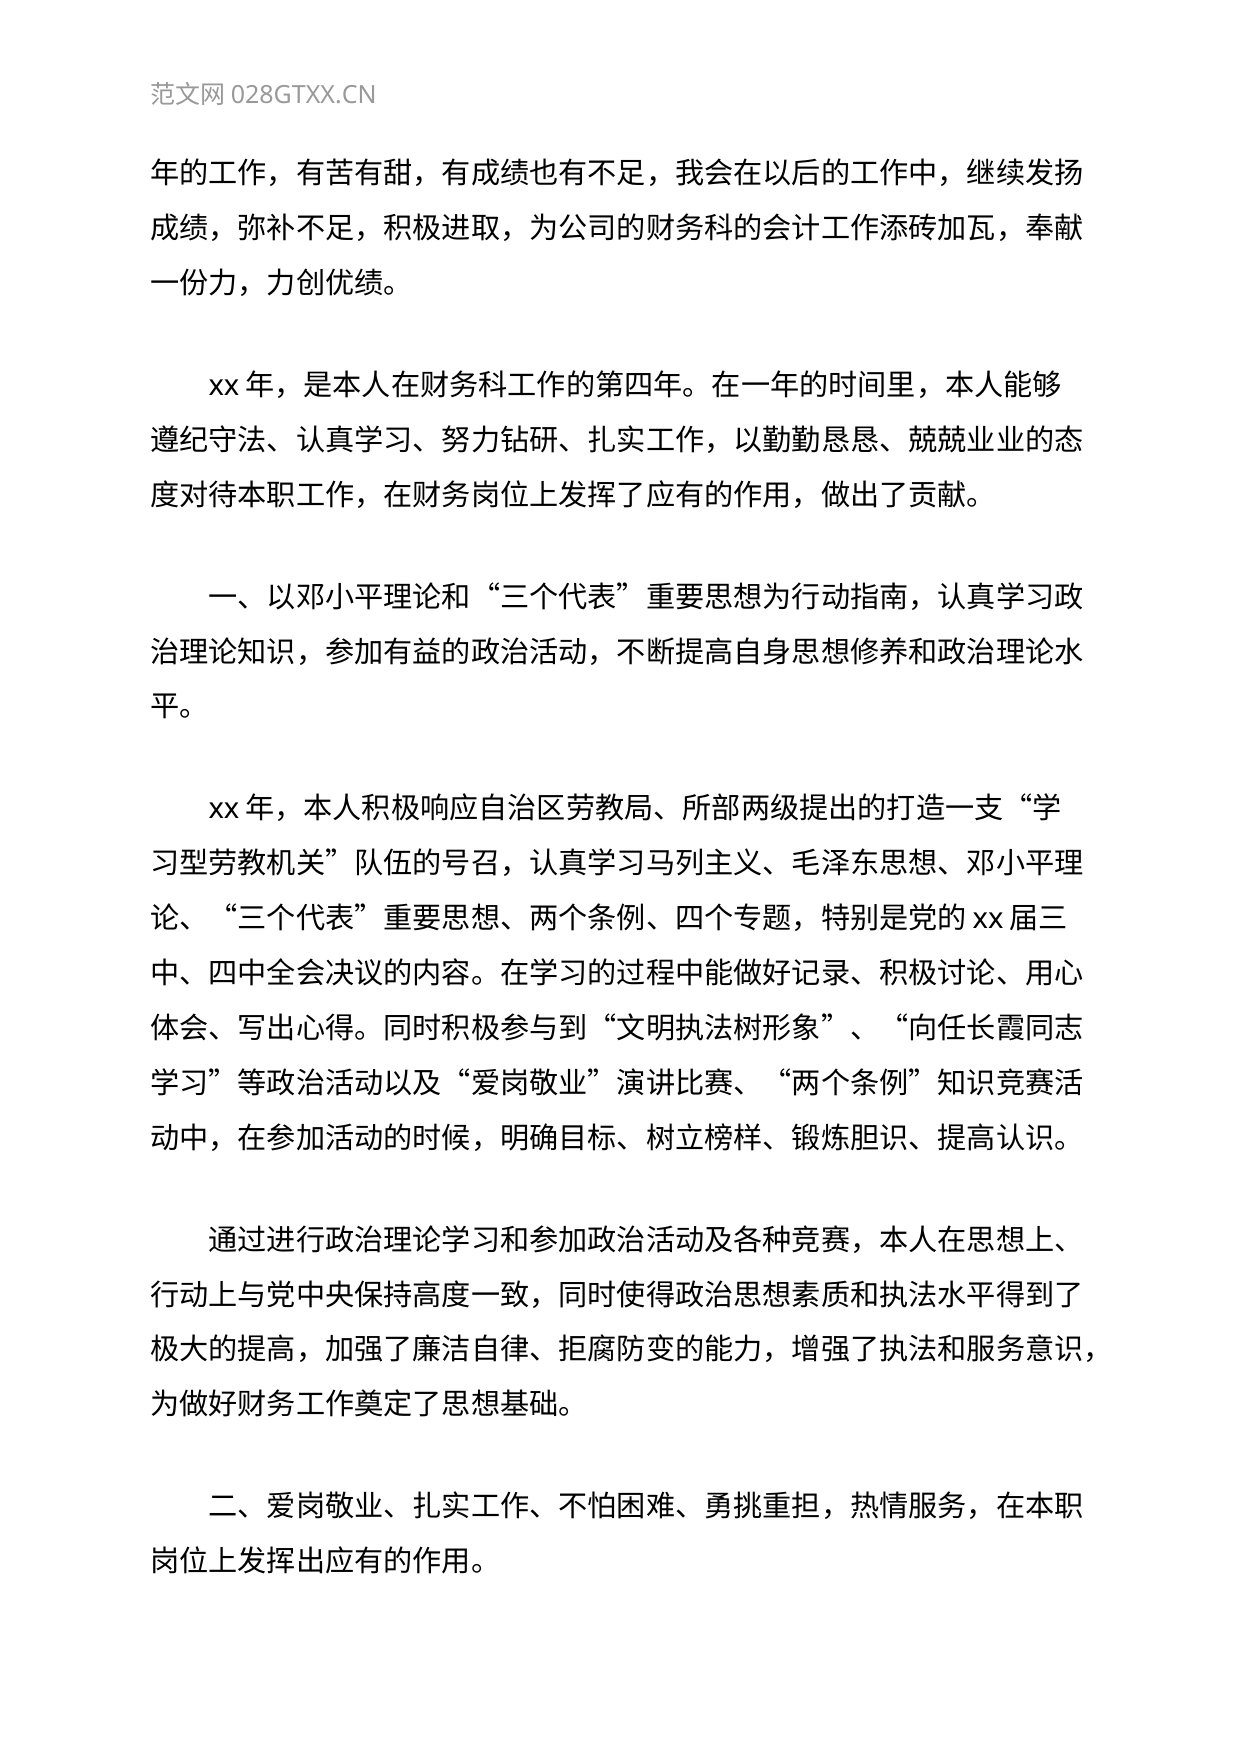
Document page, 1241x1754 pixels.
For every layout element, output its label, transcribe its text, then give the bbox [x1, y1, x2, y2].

text 一、以邓小平理论和“三个代表”重要思想为行动指南，认真学习政治理论知识，参加有益的政治活动，不断提高自身思想修养和政治理论水平。 [150, 573, 1090, 725]
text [150, 150, 1090, 302]
text xx年，本人积极响应自治区劳教局、所部两级提出的打造一支“学习型劳教机关”队伍的号召，认真学习马列主义、毛泽东思想、邓小平理论、“三个代表”重要思想、两个条例、四个专题，特别是党的xx届三中、四中全会决议的内容。在学习的过程中能做好记录、积极讨论、用心体会、写出心得。同时积极参与到“文明执法树形象”、“向任长霞同志学习”等政治活动以及“爱岗敬业”演讲比赛、“两个条例”知识竞赛活动中，在参加活动的时候，明确目标、树立榜样、锻炼胆识、提高认识。 [150, 785, 1090, 1157]
text xx年，是本人在财务科工作的第四年。在一年的时间里，本人能够遵纪守法、认真学习、努力钻研、扎实工作，以勤勤恳恳、兢兢业业的态度对待本职工作，在财务岗位上发挥了应有的作用，做出了贡献。 [150, 362, 1090, 514]
text 二、爱岗敬业、扎实工作、不怕困难、勇挑重担，热情服务，在本职岗位上发挥出应有的作用。 [150, 1483, 1090, 1580]
text 通过进行政治理论学习和参加政治活动及各种竞赛，本人在思想上、行动上与党中央保持高度一致，同时使得政治思想素质和执法水平得到了极大的提高，加强了廉洁自律、拒腐防变的能力，增强了执法和服务意识，为做好财务工作奠定了思想基础。 [150, 1216, 1090, 1423]
